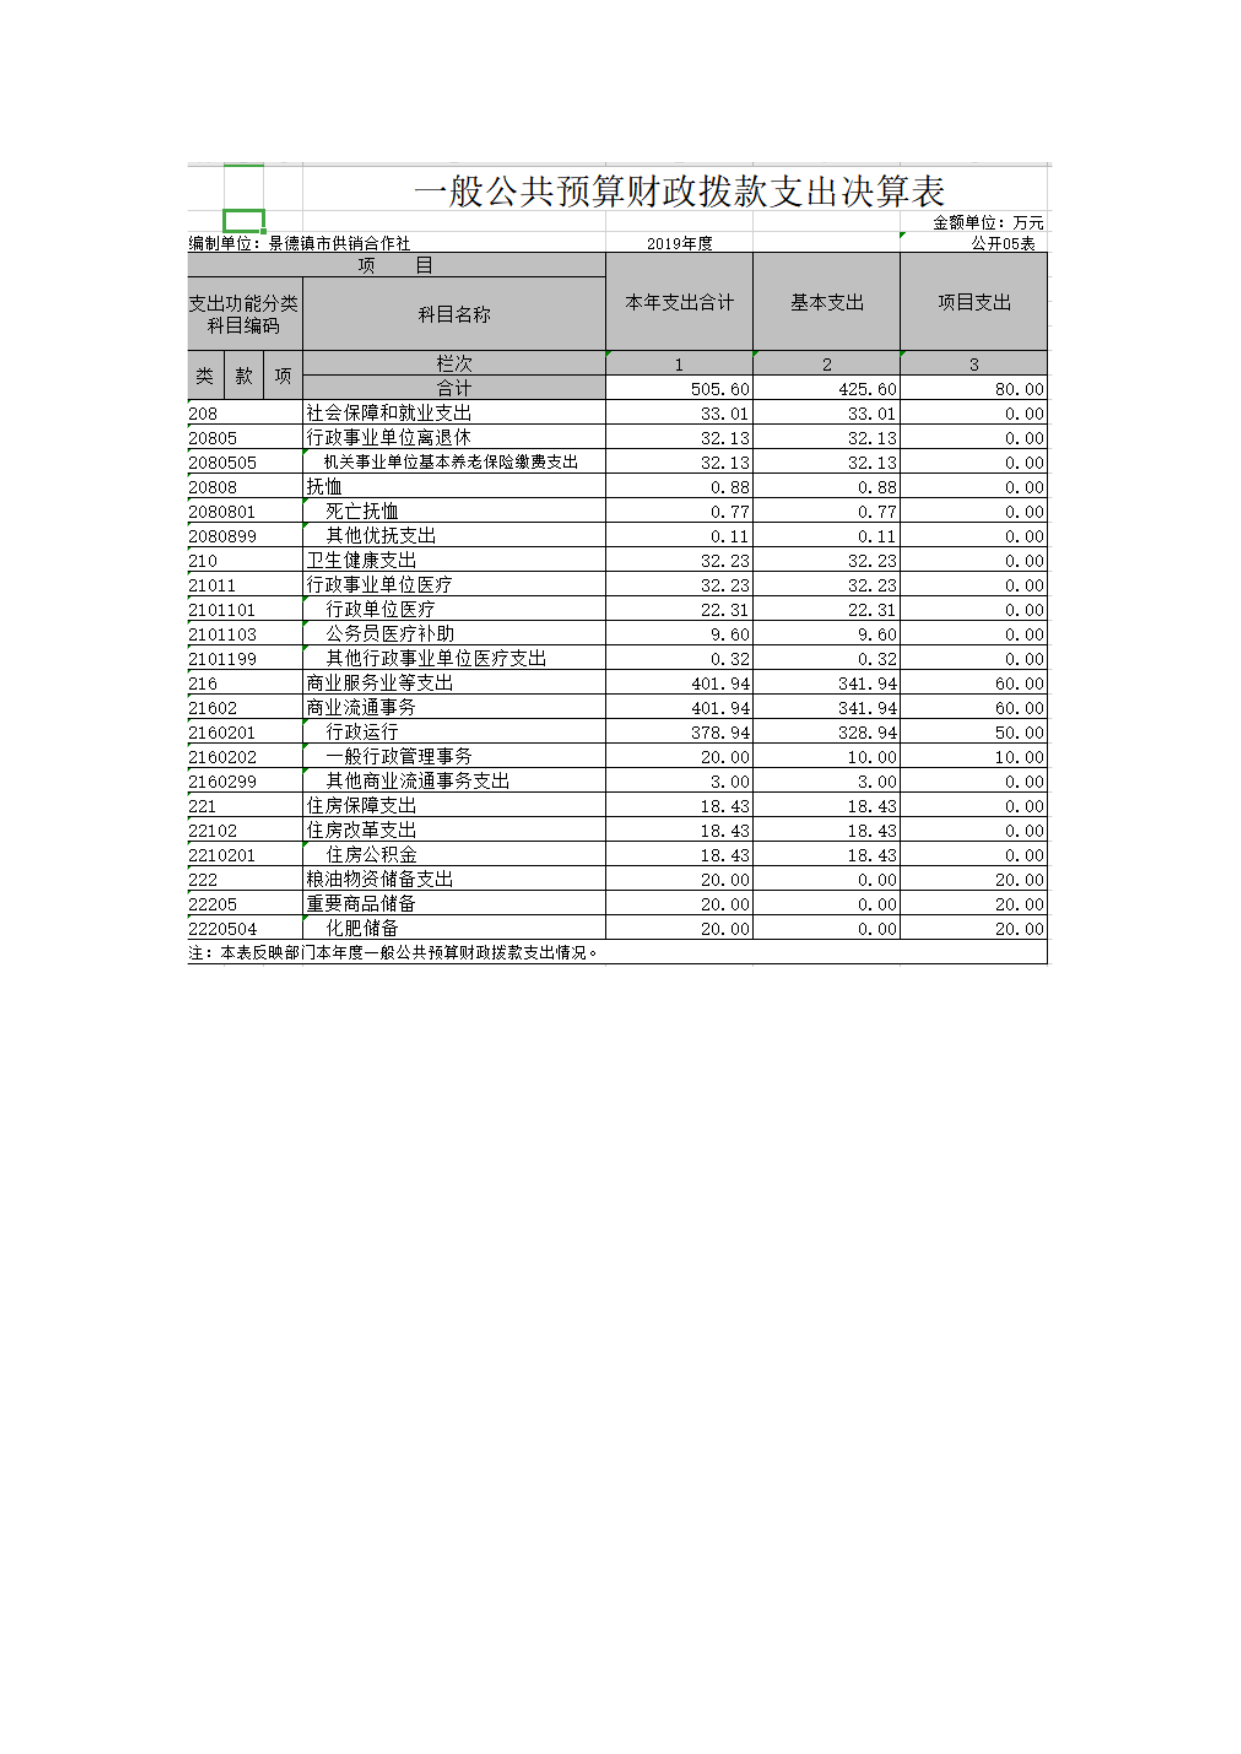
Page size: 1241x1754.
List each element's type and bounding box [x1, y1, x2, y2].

picture [187, 162, 1053, 967]
